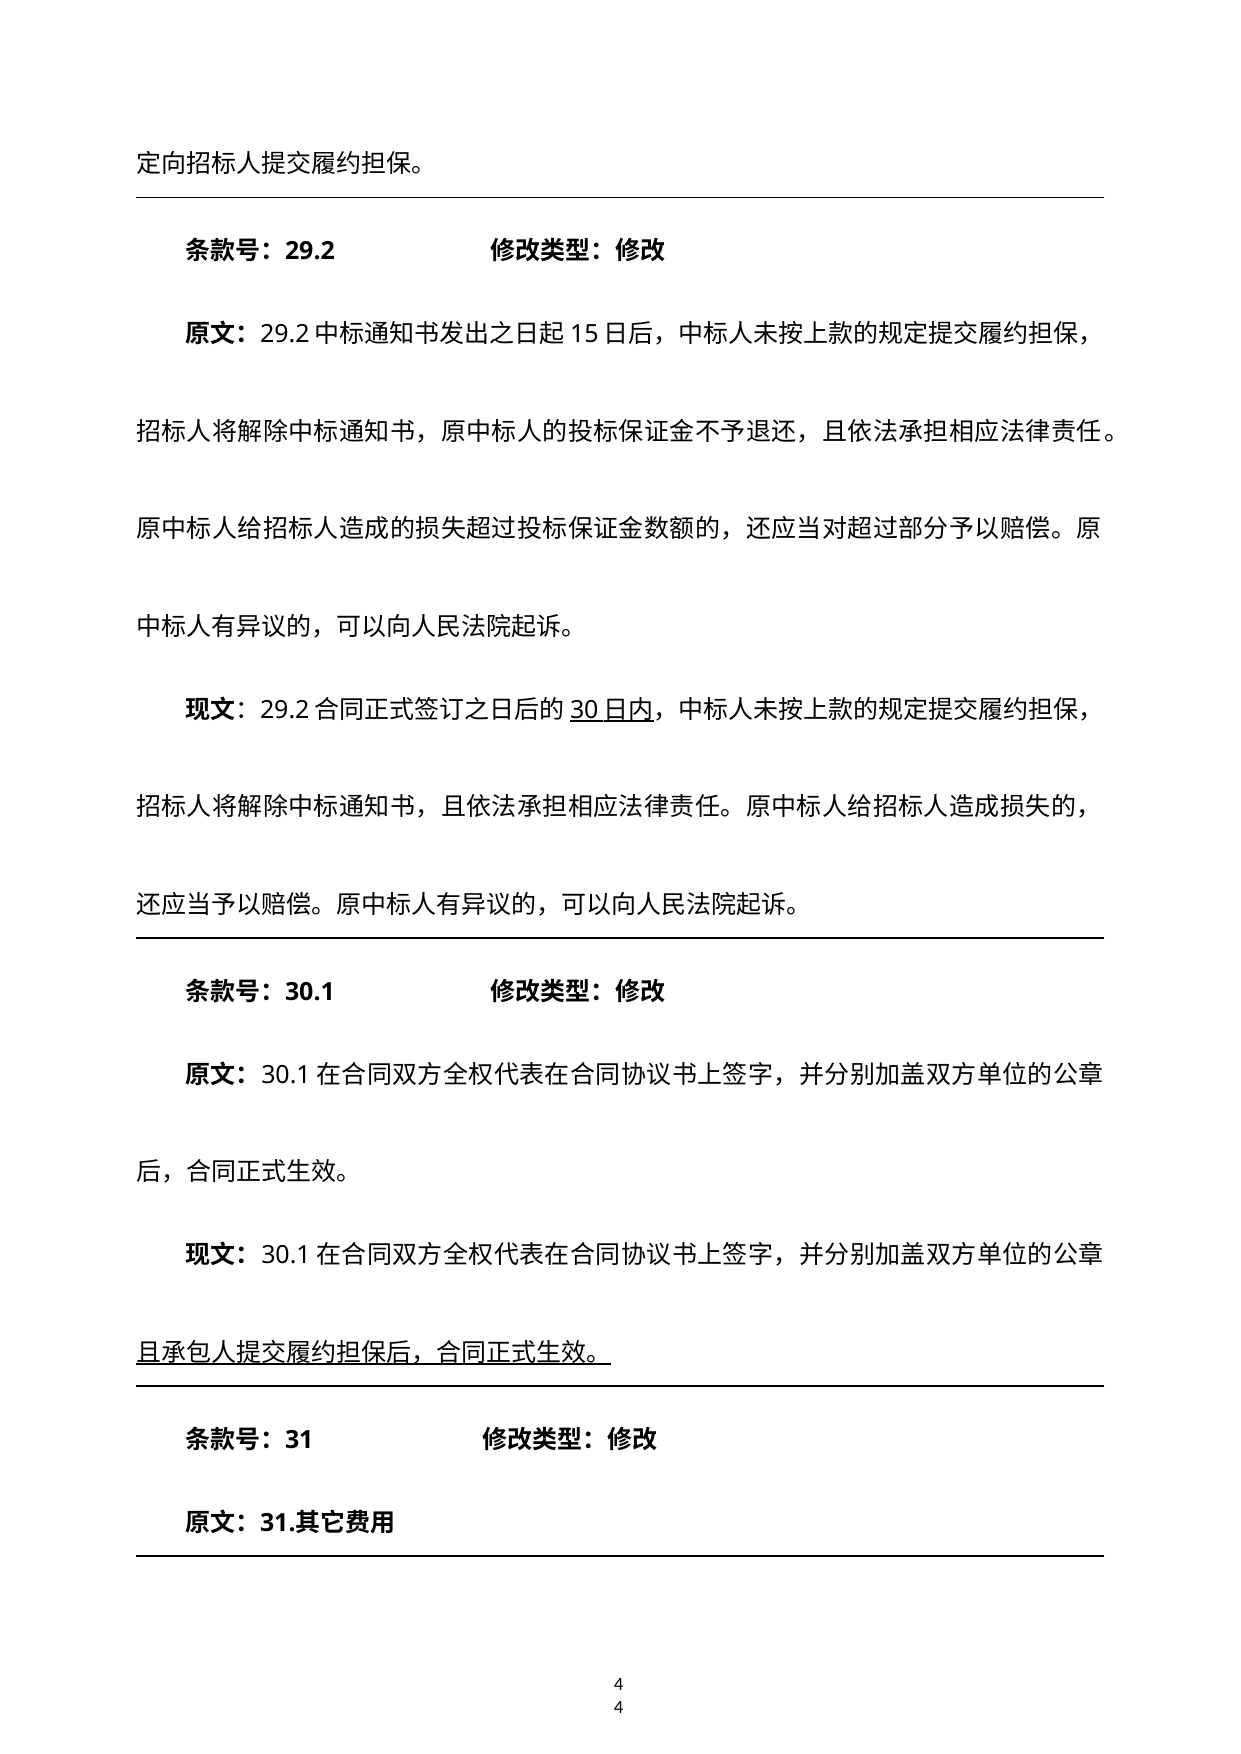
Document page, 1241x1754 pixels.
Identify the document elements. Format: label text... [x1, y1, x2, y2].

text 原文：29.2中标通知书发出之日起15日后，中标人未按上款的规定提交履约担保，招标人将解除中标通知书，原中标人的投标保证金不予退还，且依法承担相应法律责任。原中标人给招标人造成的损失超过投标保证金数额的，还应当对超过部分予以赔偿。原中标人有异议的，可以向人民法院起诉。 [136, 299, 1104, 657]
text 现文：30.1在合同双方全权代表在合同协议书上签字，并分别加盖双方单位的公章且承包人提交履约担保后，合同正式生效。 [136, 1221, 1104, 1385]
text 条款号：31 修改类型：修改 [136, 1405, 1104, 1470]
text 原文：31.其它费用 [136, 1488, 1104, 1555]
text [136, 129, 1104, 197]
text 原文：30.1在合同双方全权代表在合同协议书上签字，并分别加盖双方单位的公章后，合同正式生效。 [136, 1040, 1104, 1202]
text 条款号：30.1 修改类型：修改 [136, 957, 1104, 1022]
text 现文：29.2合同正式签订之日后的30日内，中标人未按上款的规定提交履约担保，招标人将解除中标通知书，且依法承担相应法律责任。原中标人给招标人造成损失的，还应当予以赔偿。原中标人有异议的，可以向人民法院起诉。 [136, 675, 1104, 937]
text 条款号：29.2 修改类型：修改 [136, 216, 1104, 281]
